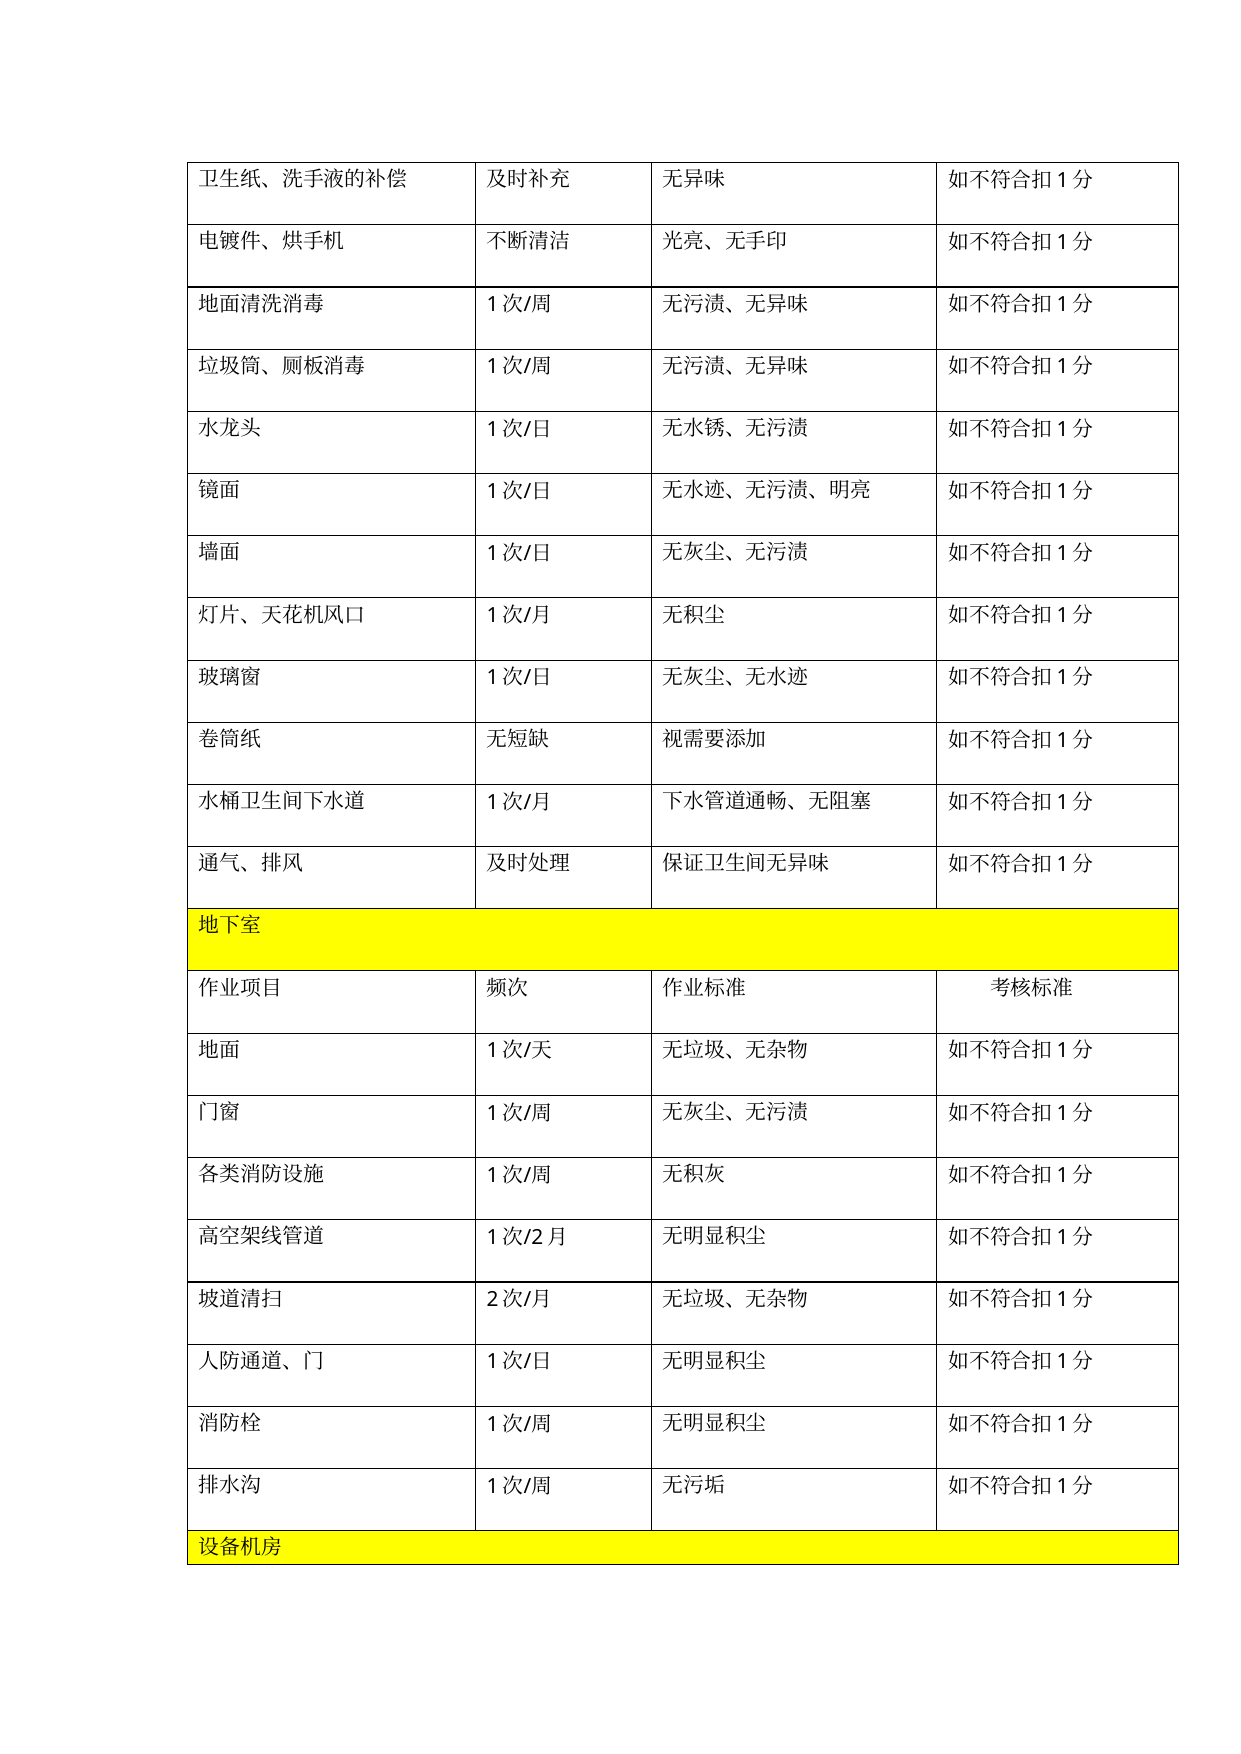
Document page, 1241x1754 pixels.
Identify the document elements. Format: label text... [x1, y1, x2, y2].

table_cell 垃圾筒、厕板消毒 [188, 350, 475, 411]
table_cell 无积尘 [652, 598, 936, 659]
table_cell 无明显积尘 [652, 1407, 936, 1468]
table_cell 无灰尘、无污渍 [652, 1096, 936, 1157]
table_cell 镜面 [188, 474, 475, 535]
table_cell 1次/日 [476, 661, 651, 722]
table_cell 如不符合扣1分 [937, 536, 1178, 597]
table_cell 水龙头 [188, 412, 475, 473]
table_cell 高空架线管道 [188, 1220, 475, 1281]
table_cell 门窗 [188, 1096, 475, 1157]
table_cell 无灰尘、无水迹 [652, 661, 936, 722]
table_cell 视需要添加 [652, 723, 936, 784]
table_cell 保证卫生间无异味 [652, 847, 936, 908]
table_cell 如不符合扣1分 [937, 847, 1178, 908]
table_cell 人防通道、门 [188, 1345, 475, 1406]
table_cell 如不符合扣1分 [937, 474, 1178, 535]
table_cell 频次 [476, 971, 651, 1033]
table_cell 如不符合扣1分 [937, 785, 1178, 846]
table_cell 1次/日 [476, 1345, 651, 1406]
table_cell 无积灰 [652, 1158, 936, 1219]
table_cell 下水管道通畅、无阻塞 [652, 785, 936, 846]
table_cell 无明显积尘 [652, 1345, 936, 1406]
table_cell 1次/2月 [476, 1220, 651, 1281]
table_cell 无明显积尘 [652, 1220, 936, 1281]
table_cell 无短缺 [476, 723, 651, 784]
table_cell 作业标准 [652, 971, 936, 1033]
table_cell 如不符合扣1分 [937, 1345, 1178, 1406]
table_cell 墙面 [188, 536, 475, 597]
table_cell 坡道清扫 [188, 1283, 475, 1343]
table_cell 无水迹、无污渍、明亮 [652, 474, 936, 535]
table_cell 消防栓 [188, 1407, 475, 1468]
table_cell 如不符合扣1分 [937, 598, 1178, 659]
table_cell 无垃圾、无杂物 [652, 1034, 936, 1095]
table_cell 如不符合扣1分 [937, 1096, 1178, 1157]
table_cell 通气、排风 [188, 847, 475, 908]
table_cell 如不符合扣1分 [937, 723, 1178, 784]
table_cell 如不符合扣1分 [937, 1220, 1178, 1281]
table_cell 如不符合扣1分 [937, 288, 1178, 348]
table_cell 2次/月 [476, 1283, 651, 1343]
table_cell 无异味 [652, 163, 936, 224]
table_cell 各类消防设施 [188, 1158, 475, 1219]
table_cell 如不符合扣1分 [937, 163, 1178, 224]
table_cell 无污渍、无异味 [652, 350, 936, 411]
table_cell 不断清洁 [476, 225, 651, 286]
table_cell 作业项目 [188, 971, 475, 1033]
table_cell 卷筒纸 [188, 723, 475, 784]
table_cell 设备机房 [188, 1531, 1178, 1564]
table_cell 1次/周 [476, 1096, 651, 1157]
table_cell 如不符合扣1分 [937, 1283, 1178, 1343]
table_cell 1次/月 [476, 598, 651, 659]
table_cell 1次/日 [476, 474, 651, 535]
table_cell 如不符合扣1分 [937, 661, 1178, 722]
table_cell 如不符合扣1分 [937, 350, 1178, 411]
table_cell 光亮、无手印 [652, 225, 936, 286]
table_cell 如不符合扣1分 [937, 1158, 1178, 1219]
table_cell 1次/周 [476, 350, 651, 411]
table_cell 排水沟 [188, 1469, 475, 1530]
table_cell 无垃圾、无杂物 [652, 1283, 936, 1343]
table_cell 玻璃窗 [188, 661, 475, 722]
table_cell 无污渍、无异味 [652, 288, 936, 348]
table_cell 无灰尘、无污渍 [652, 536, 936, 597]
table_cell 1次/日 [476, 412, 651, 473]
table_cell 考核标准 [937, 971, 1178, 1033]
table_cell 水桶卫生间下水道 [188, 785, 475, 846]
table_cell 电镀件、烘手机 [188, 225, 475, 286]
table_cell 无水锈、无污渍 [652, 412, 936, 473]
table_cell 及时处理 [476, 847, 651, 908]
table_cell 及时补充 [476, 163, 651, 224]
table_cell 1次/月 [476, 785, 651, 846]
table_cell 灯片、天花机风口 [188, 598, 475, 659]
table_cell 如不符合扣1分 [937, 412, 1178, 473]
table_cell 1次/周 [476, 1469, 651, 1530]
table_cell 如不符合扣1分 [937, 225, 1178, 286]
table_cell 1次/周 [476, 1407, 651, 1468]
table_cell 卫生纸、洗手液的补偿 [188, 163, 475, 224]
table_cell 如不符合扣1分 [937, 1034, 1178, 1095]
table_cell 1次/周 [476, 288, 651, 348]
table_cell 1次/周 [476, 1158, 651, 1219]
table_cell 地下室 [188, 909, 1178, 970]
table_cell 无污垢 [652, 1469, 936, 1530]
table_cell 1次/日 [476, 536, 651, 597]
table_cell 地面 [188, 1034, 475, 1095]
table_cell 地面清洗消毒 [188, 288, 475, 348]
table_cell 1次/天 [476, 1034, 651, 1095]
table_cell 如不符合扣1分 [937, 1407, 1178, 1468]
table_cell 如不符合扣1分 [937, 1469, 1178, 1530]
